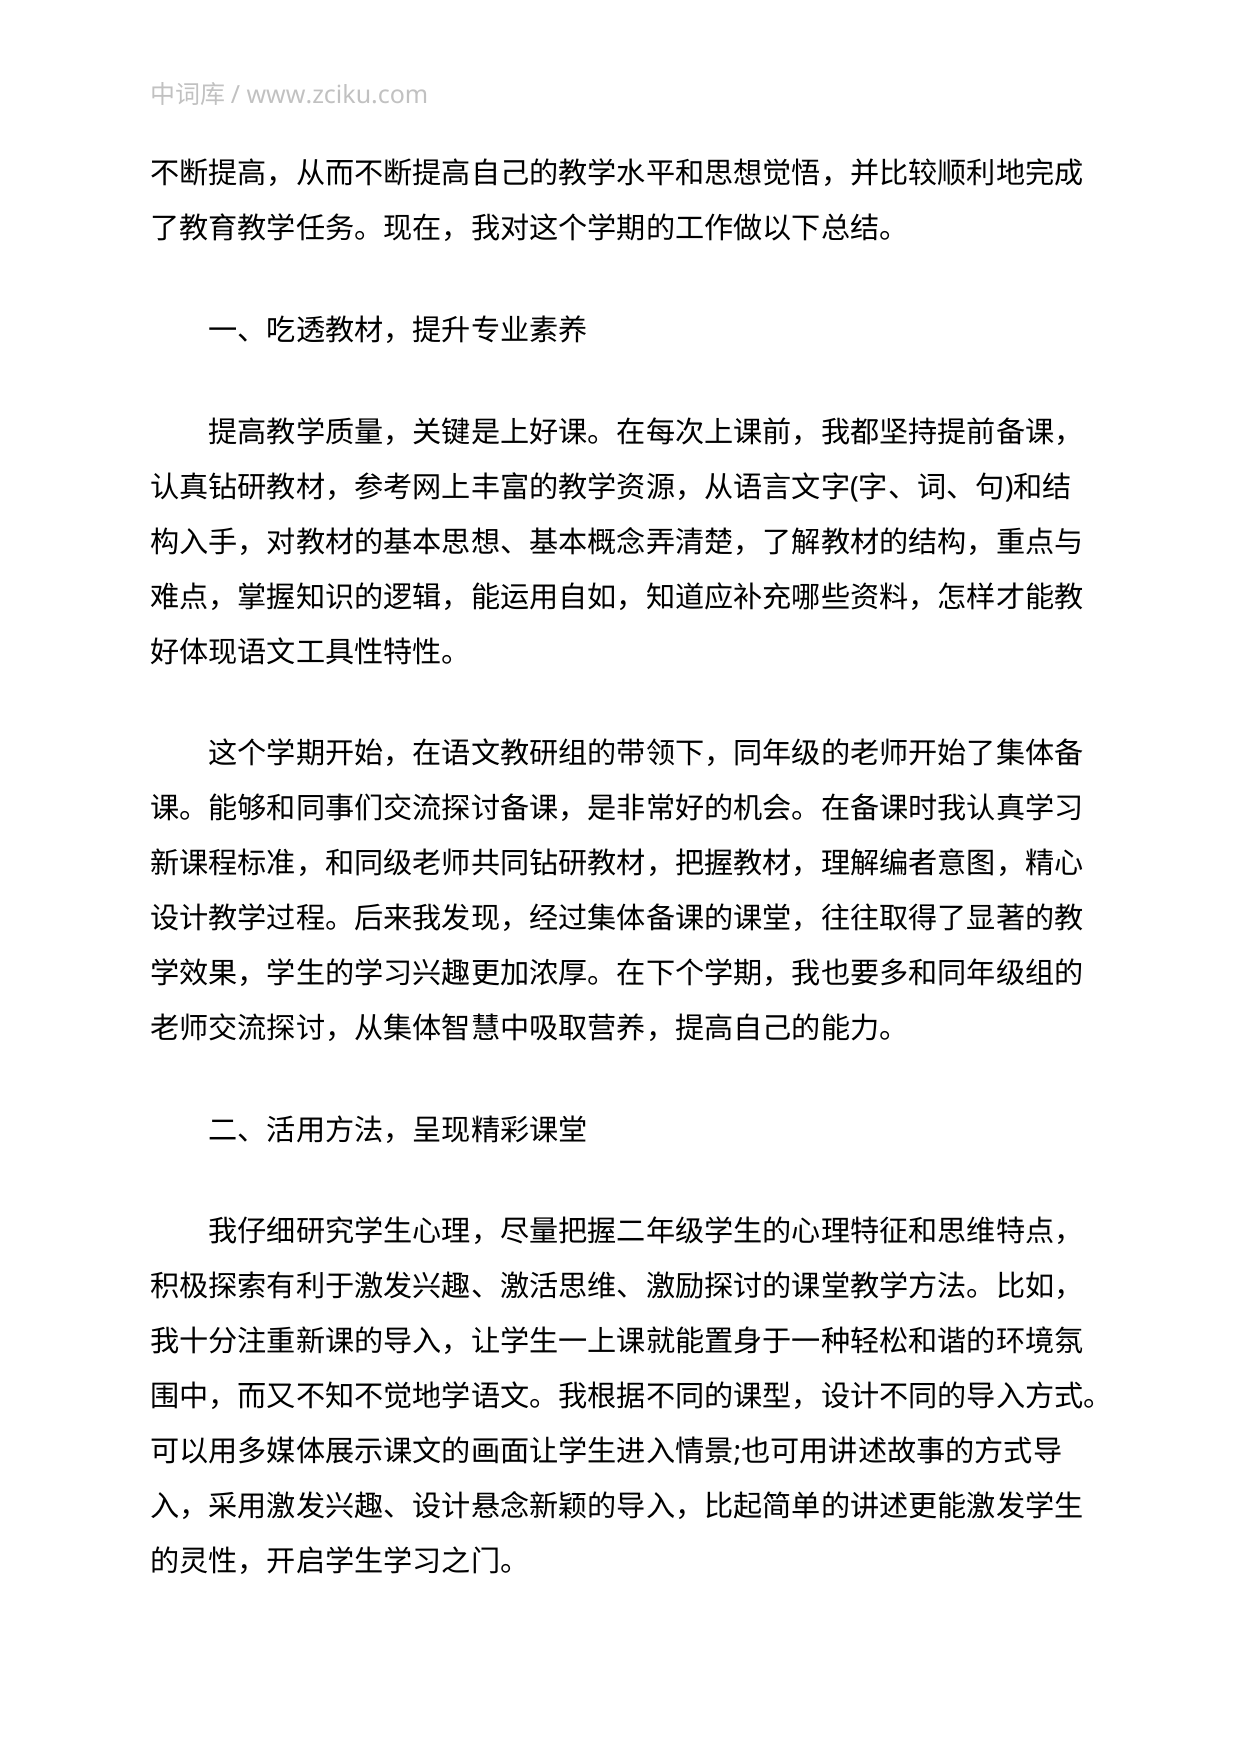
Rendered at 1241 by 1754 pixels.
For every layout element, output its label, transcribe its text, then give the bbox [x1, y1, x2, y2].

text 一、吃透教材，提升专业素养 [150, 307, 1090, 349]
text 二、活用方法，呈现精彩课堂 [150, 1106, 1090, 1148]
text 我仔细研究学生心理，尽量把握二年级学生的心理特征和思维特点，积极探索有利于激发兴趣、激活思维、激励探讨的课堂教学方法。比如，我十分注重新课的导入，让学生一上课就能置身于一种轻松和谐的环境氛围中，而又不知不觉地学语文。我根据不同的课型，设计不同的导入方式。可以用多媒体展示课文的画面让学生进入情景;也可用讲述故事的方式导入，采用激发兴趣、设计悬念新颖的导入，比起简单的讲述更能激发学生的灵性，开启学生学习之门。 [150, 1208, 1090, 1580]
text 提高教学质量，关键是上好课。在每次上课前，我都坚持提前备课，认真钻研教材，参考网上丰富的教学资源，从语言文字(字、词、句)和结构入手，对教材的基本思想、基本概念弄清楚，了解教材的结构，重点与难点，掌握知识的逻辑，能运用自如，知道应补充哪些资料，怎样才能教好体现语文工具性特性。 [150, 408, 1090, 670]
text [150, 150, 1090, 247]
text 这个学期开始，在语文教研组的带领下，同年级的老师开始了集体备课。能够和同事们交流探讨备课，是非常好的机会。在备课时我认真学习新课程标准，和同级老师共同钻研教材，把握教材，理解编者意图，精心设计教学过程。后来我发现，经过集体备课的课堂，往往取得了显著的教学效果，学生的学习兴趣更加浓厚。在下个学期，我也要多和同年级组的老师交流探讨，从集体智慧中吸取营养，提高自己的能力。 [150, 730, 1090, 1047]
